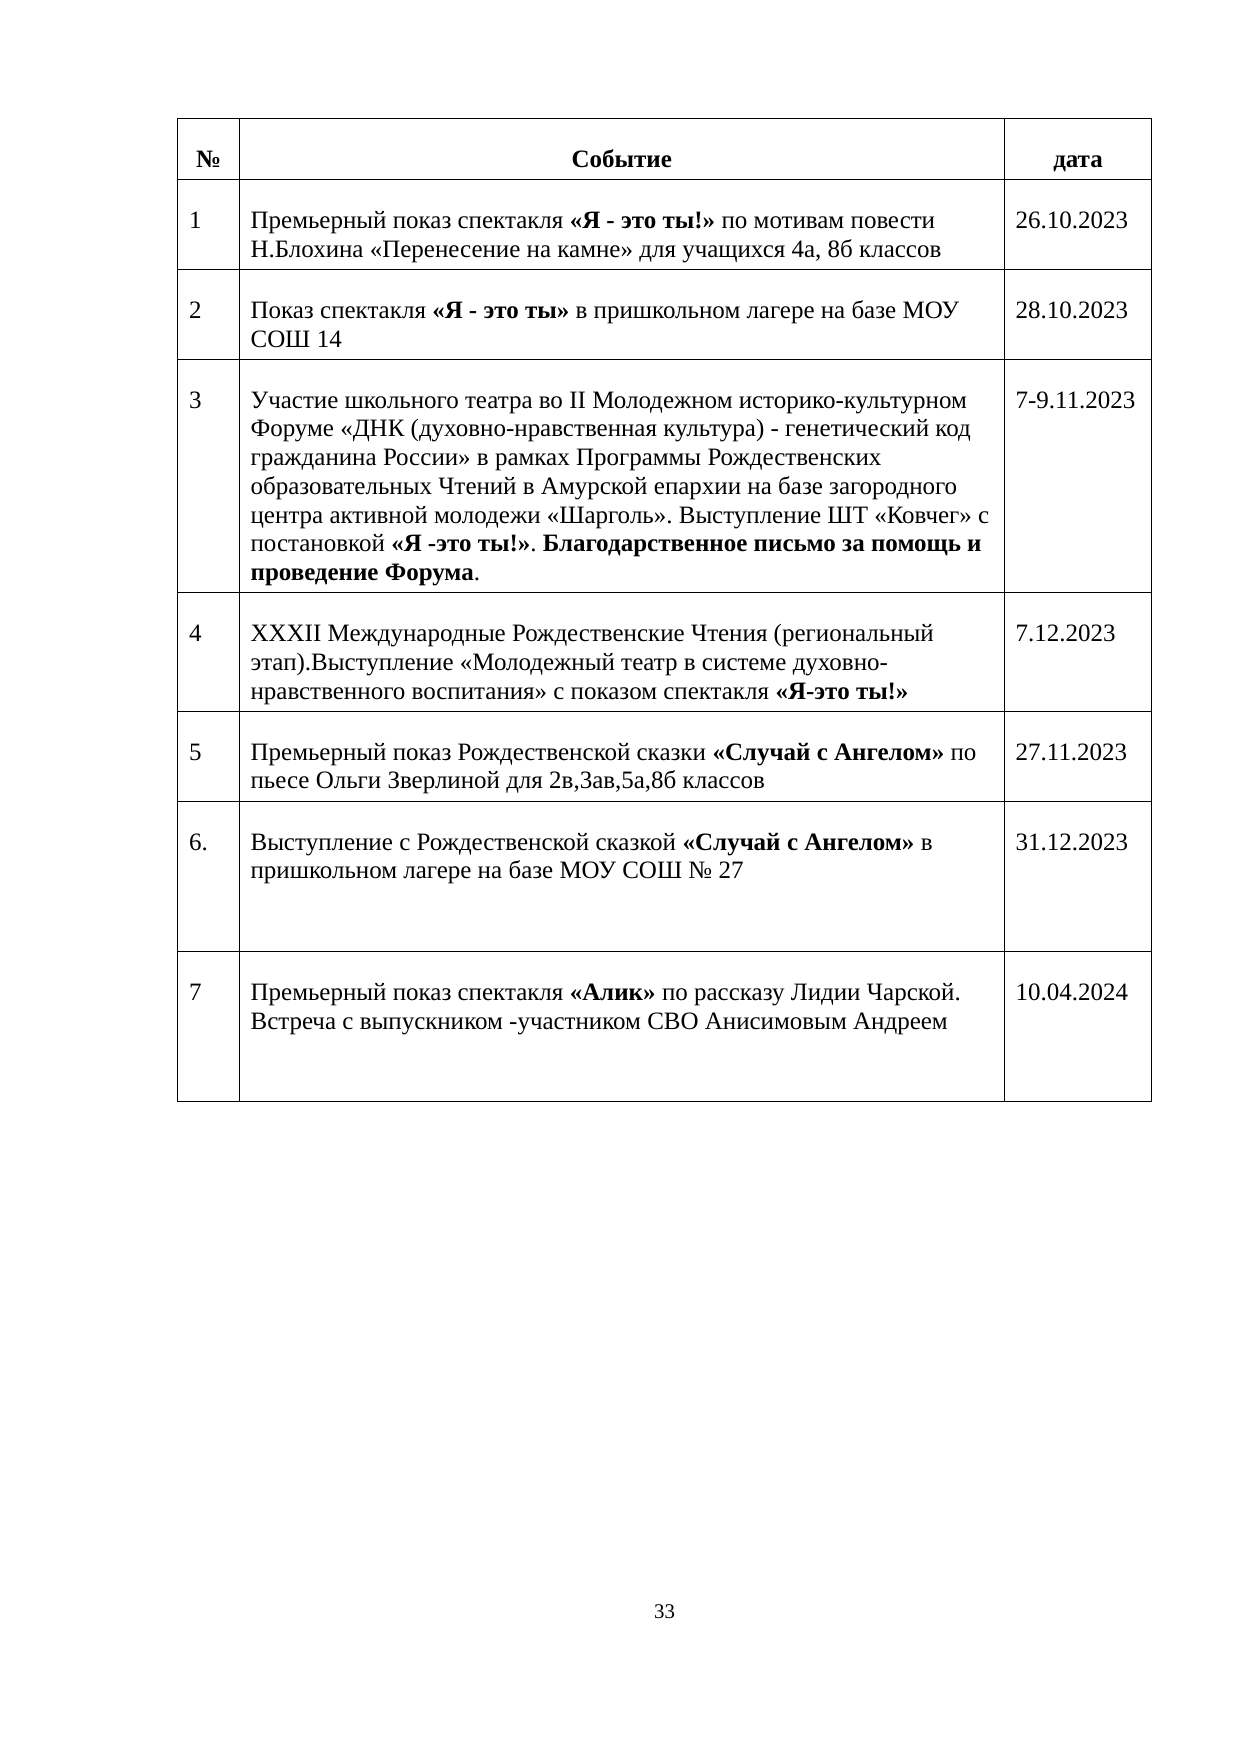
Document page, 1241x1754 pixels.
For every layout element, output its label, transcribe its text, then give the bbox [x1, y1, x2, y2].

table_cell 7-9.11.2023 [1005, 360, 1151, 592]
table_header дата [1005, 119, 1151, 179]
table_cell Выступление с Рождественской сказкой «Случай с Ангелом» в пришкольном лагере на базе МОУ СОШ № 27 [240, 802, 1004, 951]
table_cell Премьерный показ спектакля «Алик» по рассказу Лидии Чарской. Встреча с выпускником -участником СВО Анисимовым Андреем [240, 952, 1004, 1101]
table_cell 6. [178, 802, 239, 951]
table_cell Премьерный показ спектакля «Я - это ты!» по мотивам повести Н.Блохина «Перенесение на камне» для учащихся 4а, 8б классов [240, 180, 1004, 269]
table_cell 10.04.2024 [1005, 952, 1151, 1101]
table_cell Участие школьного театра во II Молодежном историко-культурном Форуме «ДНК (духовно-нравственная культура) - генетический код гражданина России» в рамках Программы Рождественских образовательных Чтений в Амурской епархии на базе загородного центра активной молодежи «Шарголь». Выступление ШТ «Ковчег» с постановкой «Я -это ты!». Благодарственное письмо за помощь и проведение Форума. [240, 360, 1004, 592]
table_cell 3 [178, 360, 239, 592]
table_cell 26.10.2023 [1005, 180, 1151, 269]
table_cell Показ спектакля «Я - это ты» в пришкольном лагере на базе МОУ СОШ 14 [240, 270, 1004, 359]
table_cell Премьерный показ Рождественской сказки «Случай с Ангелом» по пьесе Ольги Зверлиной для 2в,3ав,5а,8б классов [240, 712, 1004, 801]
table_cell 1 [178, 180, 239, 269]
table_cell 7 [178, 952, 239, 1101]
table_cell 5 [178, 712, 239, 801]
table_cell 2 [178, 270, 239, 359]
table_cell 28.10.2023 [1005, 270, 1151, 359]
table_cell 31.12.2023 [1005, 802, 1151, 951]
table_cell 7.12.2023 [1005, 593, 1151, 711]
table_cell XXXII Международные Рождественские Чтения (региональный этап).Выступление «Молодежный театр в системе духовно-нравственного воспитания» с показом спектакля «Я-это ты!» [240, 593, 1004, 711]
table_cell 27.11.2023 [1005, 712, 1151, 801]
table_header Событие [240, 119, 1004, 179]
table_cell 4 [178, 593, 239, 711]
table_header № [178, 119, 239, 179]
